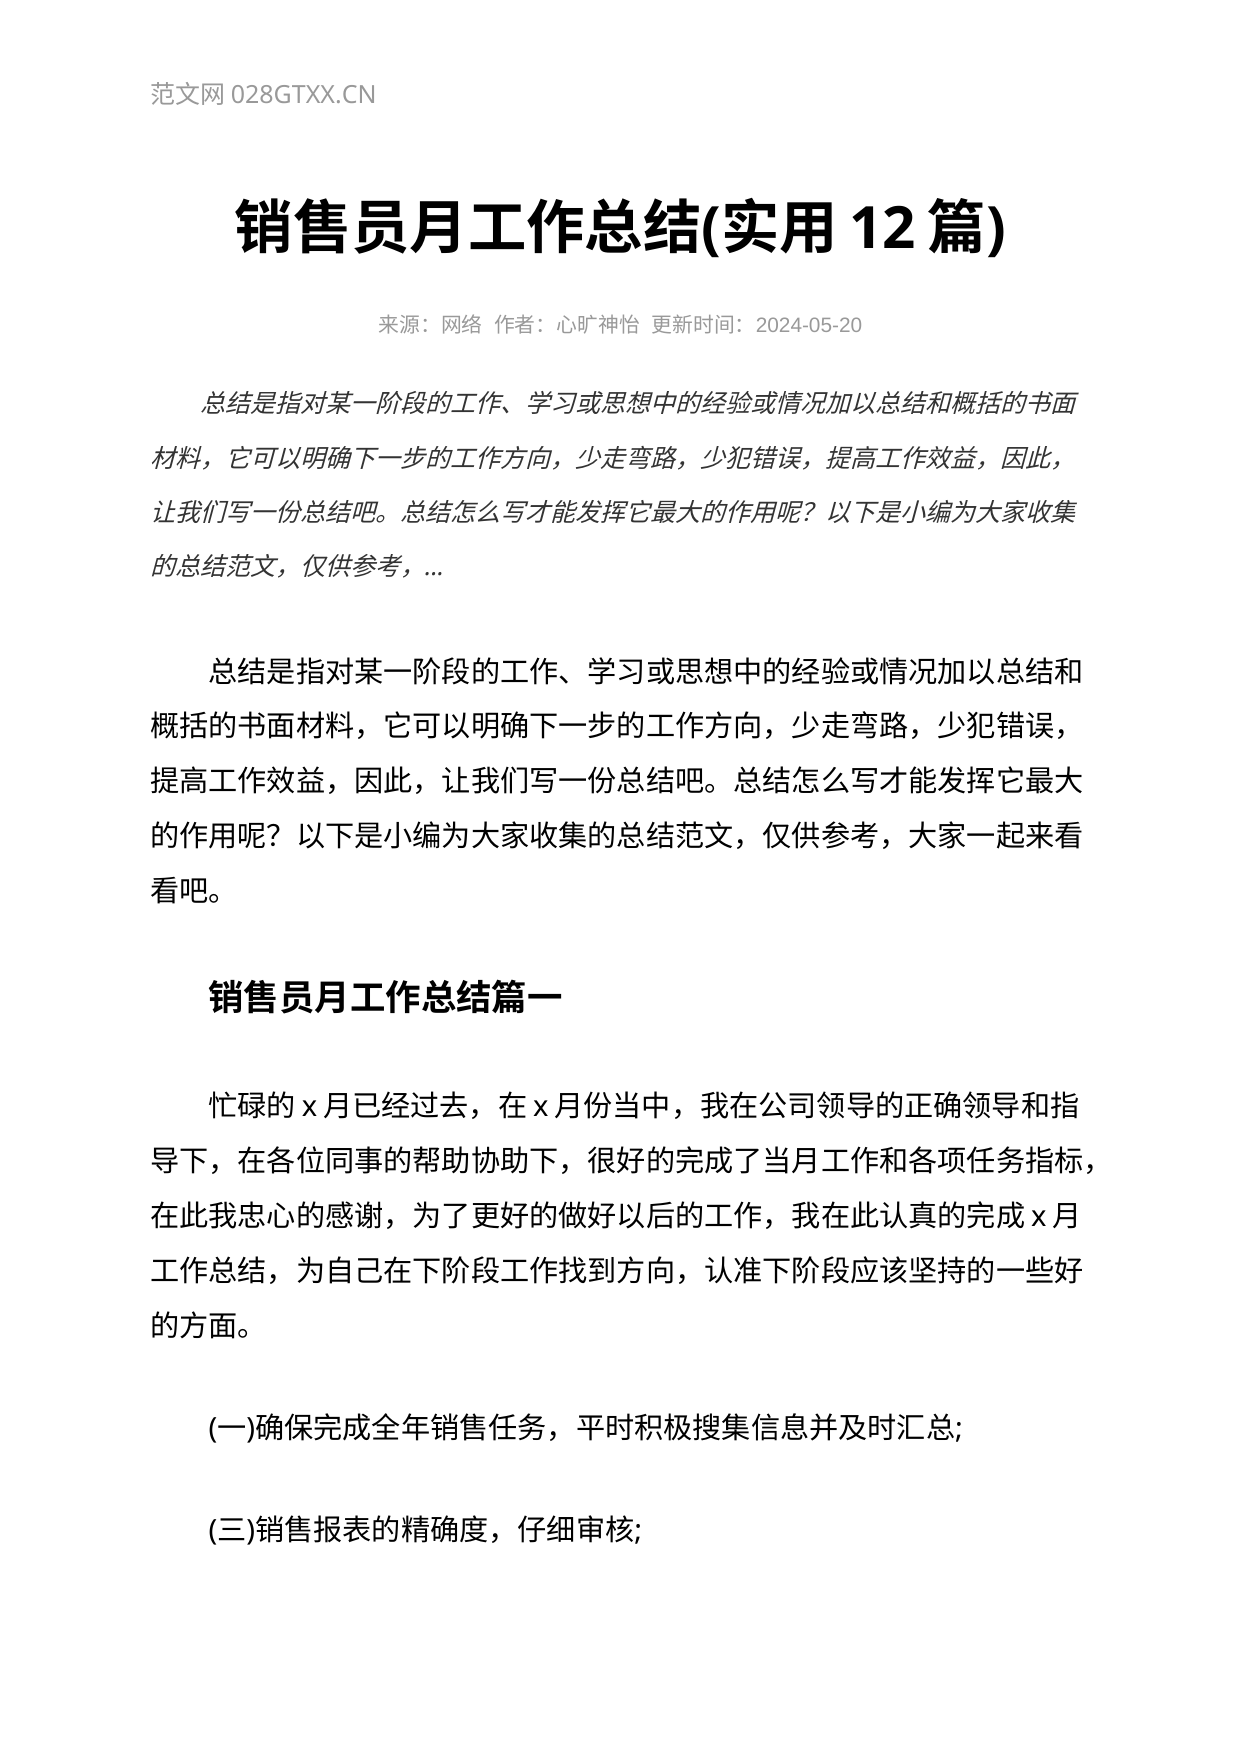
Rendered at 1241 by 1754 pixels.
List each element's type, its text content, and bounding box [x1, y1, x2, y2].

text 来源：网络 作者：心旷神怡 更新时间：2024-05-20 [150, 313, 1090, 337]
text 总结是指对某一阶段的工作、学习或思想中的经验或情况加以总结和概括的书面材料，它可以明确下一步的工作方向，少走弯路，少犯错误，提高工作效益，因此，让我们写一份总结吧。总结怎么写才能发挥它最大的作用呢？以下是小编为大家收集的总结范文，仅供参考，大家一起来看看吧。 [150, 648, 1090, 910]
subtitle 销售员月工作总结(实用12篇) [150, 181, 1090, 266]
text 忙碌的x月已经过去，在x月份当中，我在公司领导的正确领导和指导下，在各位同事的帮助协助下，很好的完成了当月工作和各项任务指标，在此我忠心的感谢，为了更好的做好以后的工作，我在此认真的完成x月工作总结，为自己在下阶段工作找到方向，认准下阶段应该坚持的一些好的方面。 [150, 1083, 1090, 1345]
text 销售员月工作总结篇一 [150, 969, 1090, 1021]
text (一)确保完成全年销售任务，平时积极搜集信息并及时汇总; [150, 1404, 1090, 1447]
text 总结是指对某一阶段的工作、学习或思想中的经验或情况加以总结和概括的书面材料，它可以明确下一步的工作方向，少走弯路，少犯错误，提高工作效益，因此，让我们写一份总结吧。总结怎么写才能发挥它最大的作用呢？以下是小编为大家收集的总结范文，仅供参考，... [150, 384, 1090, 583]
text (三)销售报表的精确度，仔细审核; [150, 1506, 1090, 1549]
